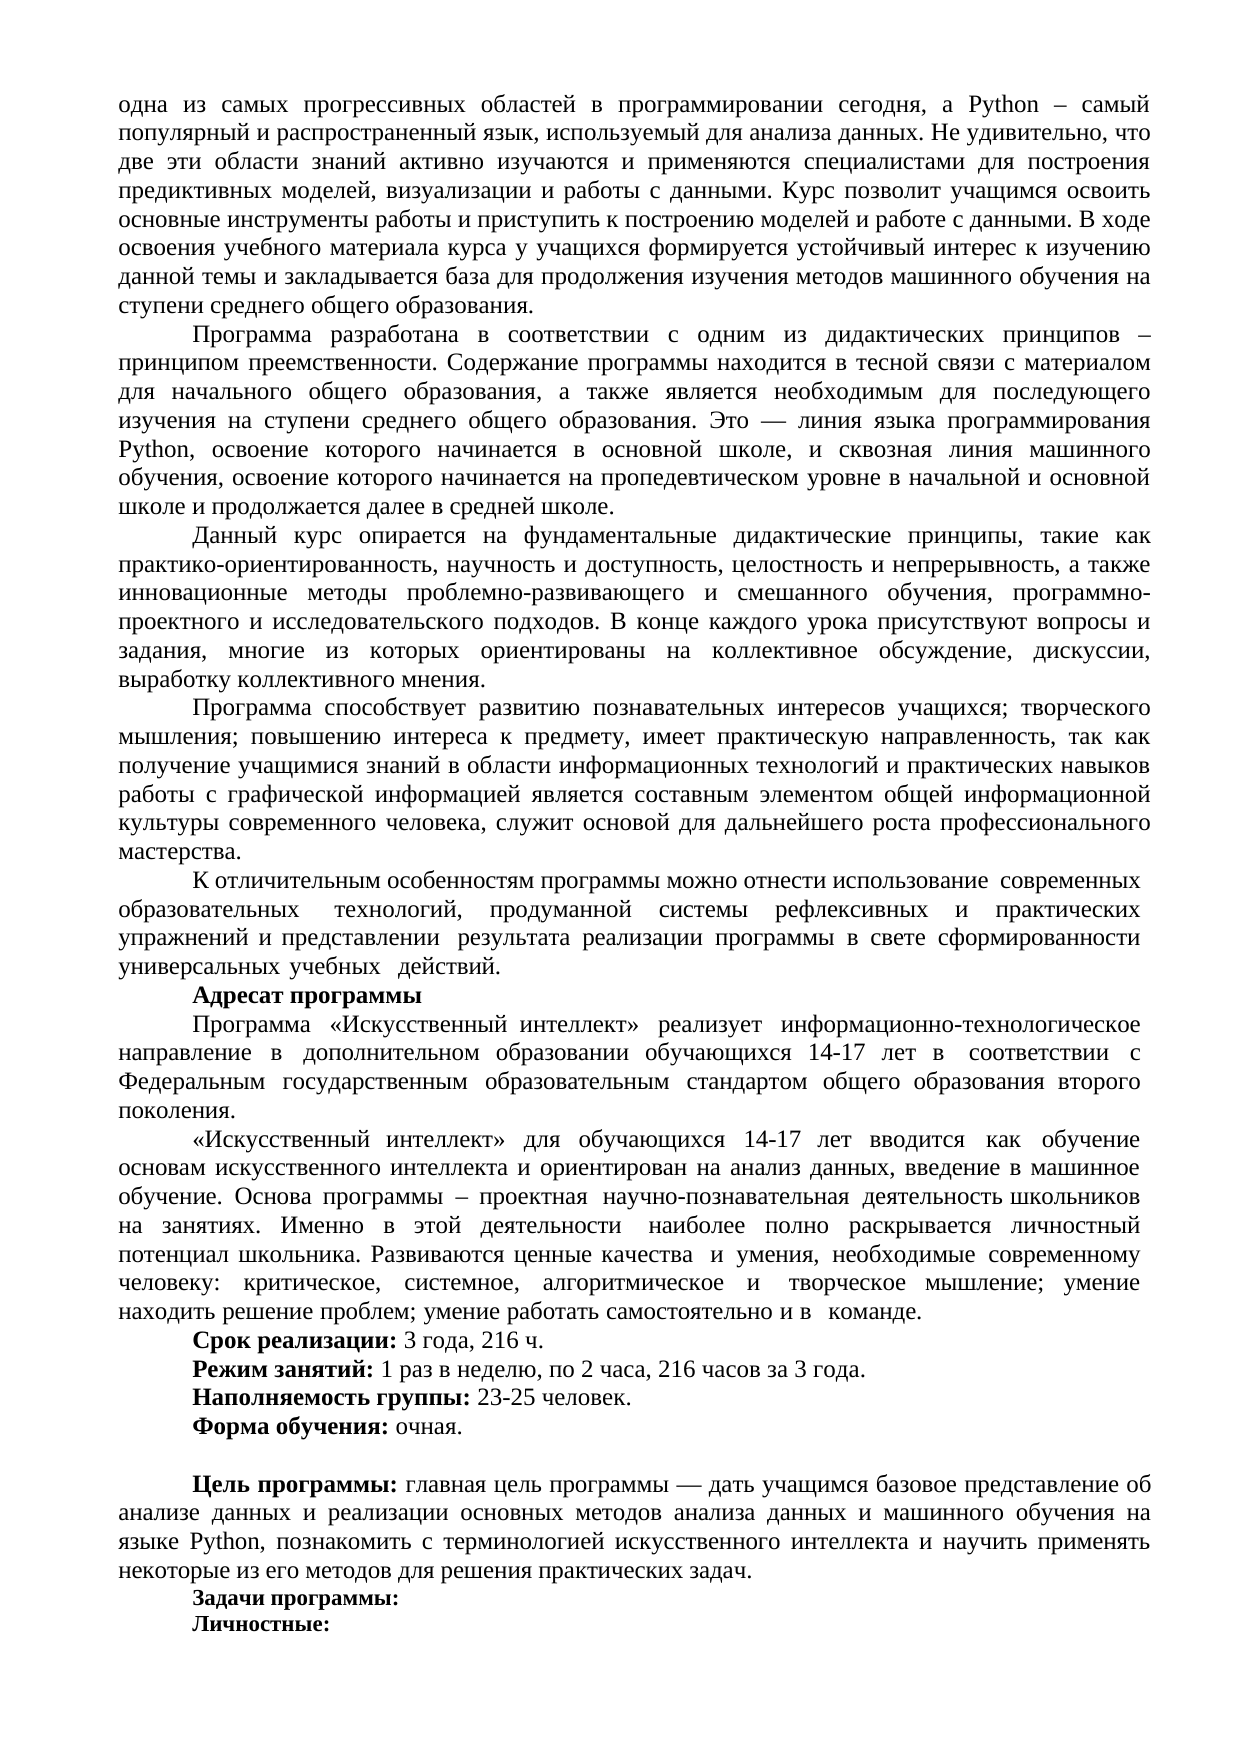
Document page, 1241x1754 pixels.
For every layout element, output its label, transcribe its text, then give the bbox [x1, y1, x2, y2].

text Срок реализации: 3 года, 216 ч. [118, 1325, 1152, 1354]
text Режим занятий: 1 раз в неделю, по 2 часа, 216 часов за 3 года. [118, 1354, 1152, 1382]
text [118, 89, 1152, 319]
text Программа «Искусственный интеллект» реализует информационно-технологическое направление в дополнительном образовании обучающихся 14-17 лет в соответствии с Федеральным государственным образовательным стандартом общего образования второго поколения. [118, 1009, 1141, 1124]
text Адресат программы [118, 980, 1152, 1009]
text Форма обучения: очная. [118, 1411, 1152, 1440]
text Программа способствует развитию познавательных интересов учащихся; творческого мышления; повышению интереса к предмету, имеет практическую направленность, так как получение учащимися знаний в области информационных технологий и практических навыков работы с графической информацией является составным элементом общей информационной культуры современного человека, служит основой для дальнейшего роста профессионального мастерства. [118, 692, 1152, 865]
text «Искусственный интеллект» для обучающихся 14-17 лет вводится как обучение основам искусственного интеллекта и ориентирован на анализ данных, введение в машинное обучение. Основа программы – проектная научно-познавательная деятельность школьников на занятиях. Именно в этой деятельности наиболее полно раскрывается личностный потенциал школьника. Развиваются ценные качества и умения, необходимые современному человеку: критическое, системное, алгоритмическое и творческое мышление; умение находить решение проблем; умение работать самостоятельно и в команде. [118, 1124, 1140, 1325]
text Задачи программы: [118, 1584, 1152, 1610]
text Наполняемость группы: 23-25 человек. [118, 1382, 1152, 1411]
text Данный курс опирается на фундаментальные дидактические принципы, такие как практико-ориентированность, научность и доступность, целостность и непрерывность, а также инновационные методы проблемно-развивающего и смешанного обучения, программно-проектного и исследовательского подходов. В конце каждого урока присутствуют вопросы и задания, многие из которых ориентированы на коллективное обсуждение, дискуссии, выработку коллективного мнения. [118, 520, 1152, 692]
text К отличительным особенностям программы можно отнести использование современных образовательных технологий, продуманной системы рефлексивных и практических упражнений и представлении результата реализации программы в свете сформированности универсальных учебных действий. [118, 865, 1141, 980]
text Цель программы: главная цель программы — дать учащимся базовое представление об анализе данных и реализации основных методов анализа данных и машинного обучения на языке Python, познакомить с терминологией искусственного интеллекта и научить применять некоторые из его методов для решения практических задач. [118, 1469, 1152, 1584]
text Программа разработана в соответствии с одним из дидактических принципов – принципом преемственности. Содержание программы находится в тесной связи с материалом для начального общего образования, а также является необходимым для последующего изучения на ступени среднего общего образования. Это — линия языка программирования Python, освоение которого начинается в основной школе, и сквозная линия машинного обучения, освоение которого начинается на пропедевтическом уровне в начальной и основной школе и продолжается далее в средней школе. [118, 319, 1152, 520]
text Личностные: [118, 1610, 1152, 1636]
